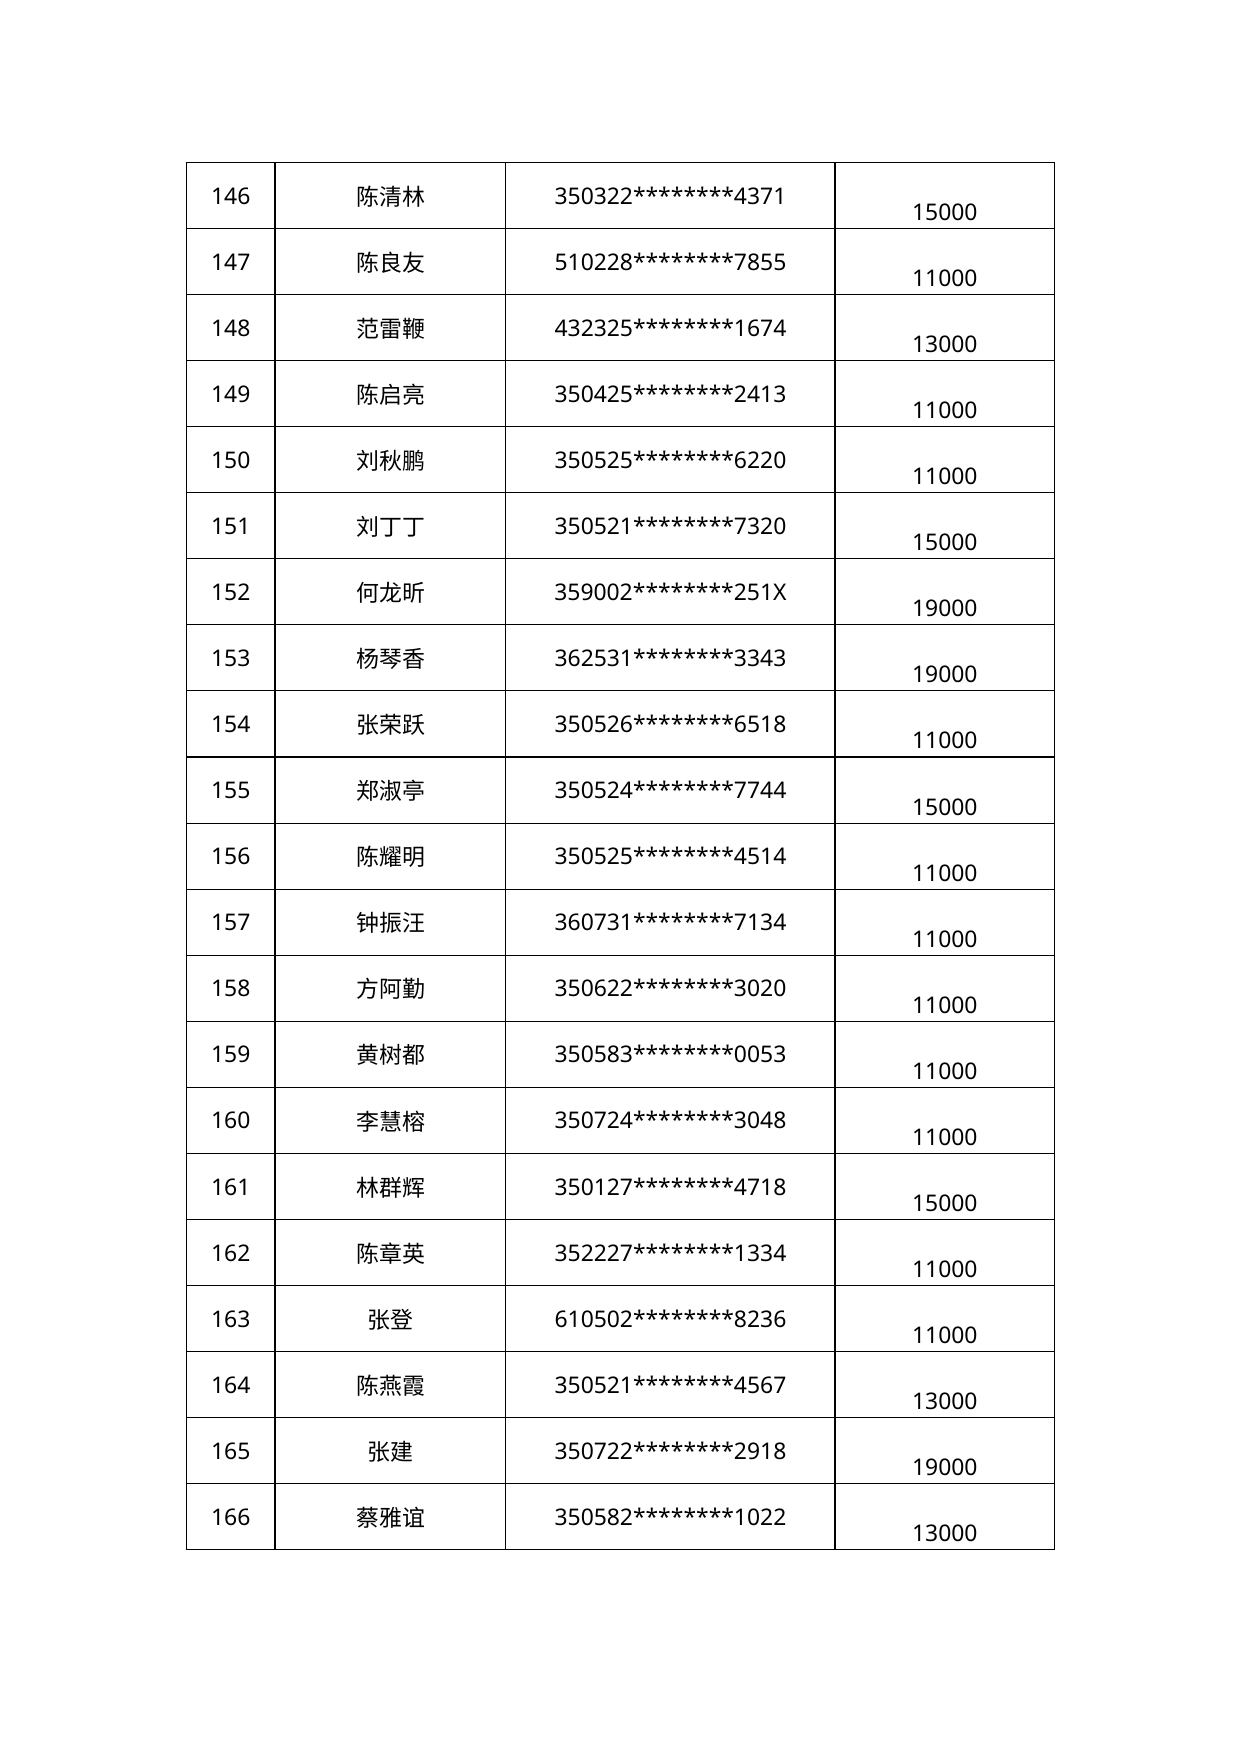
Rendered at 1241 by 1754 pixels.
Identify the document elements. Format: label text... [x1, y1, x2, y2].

table_cell 19000 [836, 1418, 1054, 1483]
table_cell 352227********1334 [506, 1220, 834, 1285]
table_cell 方阿勤 [276, 956, 505, 1021]
table_cell 157 [187, 890, 274, 954]
table_cell 15000 [836, 493, 1054, 558]
table_cell 13000 [836, 1484, 1054, 1549]
table_cell 陈耀明 [276, 824, 505, 888]
table_cell 153 [187, 625, 274, 690]
table_cell 陈清林 [276, 163, 505, 228]
table_cell 11000 [836, 1022, 1054, 1087]
table_cell 11000 [836, 1286, 1054, 1351]
table_cell 148 [187, 295, 274, 360]
table_cell 11000 [836, 361, 1054, 426]
table_cell 郑淑亭 [276, 758, 505, 822]
table_cell 11000 [836, 1220, 1054, 1285]
table_cell 陈良友 [276, 229, 505, 294]
table_cell 11000 [836, 824, 1054, 888]
table_cell 155 [187, 758, 274, 822]
table_cell 350524********7744 [506, 758, 834, 822]
table_cell 19000 [836, 625, 1054, 690]
table_cell 350526********6518 [506, 691, 834, 756]
table_cell 范雷鞭 [276, 295, 505, 360]
table_cell 163 [187, 1286, 274, 1351]
table_cell 350583********0053 [506, 1022, 834, 1087]
table_cell 陈章英 [276, 1220, 505, 1285]
table_cell 11000 [836, 956, 1054, 1021]
table_cell 146 [187, 163, 274, 228]
table_cell 15000 [836, 1154, 1054, 1219]
table_cell 张荣跃 [276, 691, 505, 756]
table_cell 11000 [836, 229, 1054, 294]
table_cell 350322********4371 [506, 163, 834, 228]
table_cell 154 [187, 691, 274, 756]
table_cell 何龙昕 [276, 559, 505, 624]
table_cell 13000 [836, 1352, 1054, 1417]
table_cell 161 [187, 1154, 274, 1219]
table_cell 350425********2413 [506, 361, 834, 426]
table_cell 陈启亮 [276, 361, 505, 426]
table_cell 刘丁丁 [276, 493, 505, 558]
table_cell 350722********2918 [506, 1418, 834, 1483]
table_cell 152 [187, 559, 274, 624]
table_cell 510228********7855 [506, 229, 834, 294]
table_cell 350622********3020 [506, 956, 834, 1021]
table_cell 165 [187, 1418, 274, 1483]
table_cell 杨琴香 [276, 625, 505, 690]
table_cell 张登 [276, 1286, 505, 1351]
table_cell 149 [187, 361, 274, 426]
table_cell 610502********8236 [506, 1286, 834, 1351]
table_cell 黄树都 [276, 1022, 505, 1087]
table_cell 360731********7134 [506, 890, 834, 954]
table_cell 11000 [836, 427, 1054, 492]
table_cell 350127********4718 [506, 1154, 834, 1219]
table_cell 刘秋鹏 [276, 427, 505, 492]
table_cell 158 [187, 956, 274, 1021]
table_cell 11000 [836, 890, 1054, 954]
table_cell 350521********4567 [506, 1352, 834, 1417]
table_cell 162 [187, 1220, 274, 1285]
table_cell 李慧榕 [276, 1088, 505, 1153]
table_cell 166 [187, 1484, 274, 1549]
table_cell 13000 [836, 295, 1054, 360]
table_cell 150 [187, 427, 274, 492]
table_cell 19000 [836, 559, 1054, 624]
table_cell 159 [187, 1022, 274, 1087]
table_cell 160 [187, 1088, 274, 1153]
table_cell 11000 [836, 1088, 1054, 1153]
table_cell 蔡雅谊 [276, 1484, 505, 1549]
table_cell 164 [187, 1352, 274, 1417]
table_cell 350724********3048 [506, 1088, 834, 1153]
table_cell 350525********4514 [506, 824, 834, 888]
table_cell 15000 [836, 163, 1054, 228]
table_cell 151 [187, 493, 274, 558]
table_cell 350521********7320 [506, 493, 834, 558]
table_cell 156 [187, 824, 274, 888]
table_cell 359002********251X [506, 559, 834, 624]
table_cell 350582********1022 [506, 1484, 834, 1549]
table_cell 147 [187, 229, 274, 294]
table_cell 432325********1674 [506, 295, 834, 360]
table_cell 钟振汪 [276, 890, 505, 954]
table_cell 张建 [276, 1418, 505, 1483]
table_cell 15000 [836, 758, 1054, 822]
table_cell 362531********3343 [506, 625, 834, 690]
table_cell 陈燕霞 [276, 1352, 505, 1417]
table_cell 林群辉 [276, 1154, 505, 1219]
table_cell 11000 [836, 691, 1054, 756]
table_cell 350525********6220 [506, 427, 834, 492]
